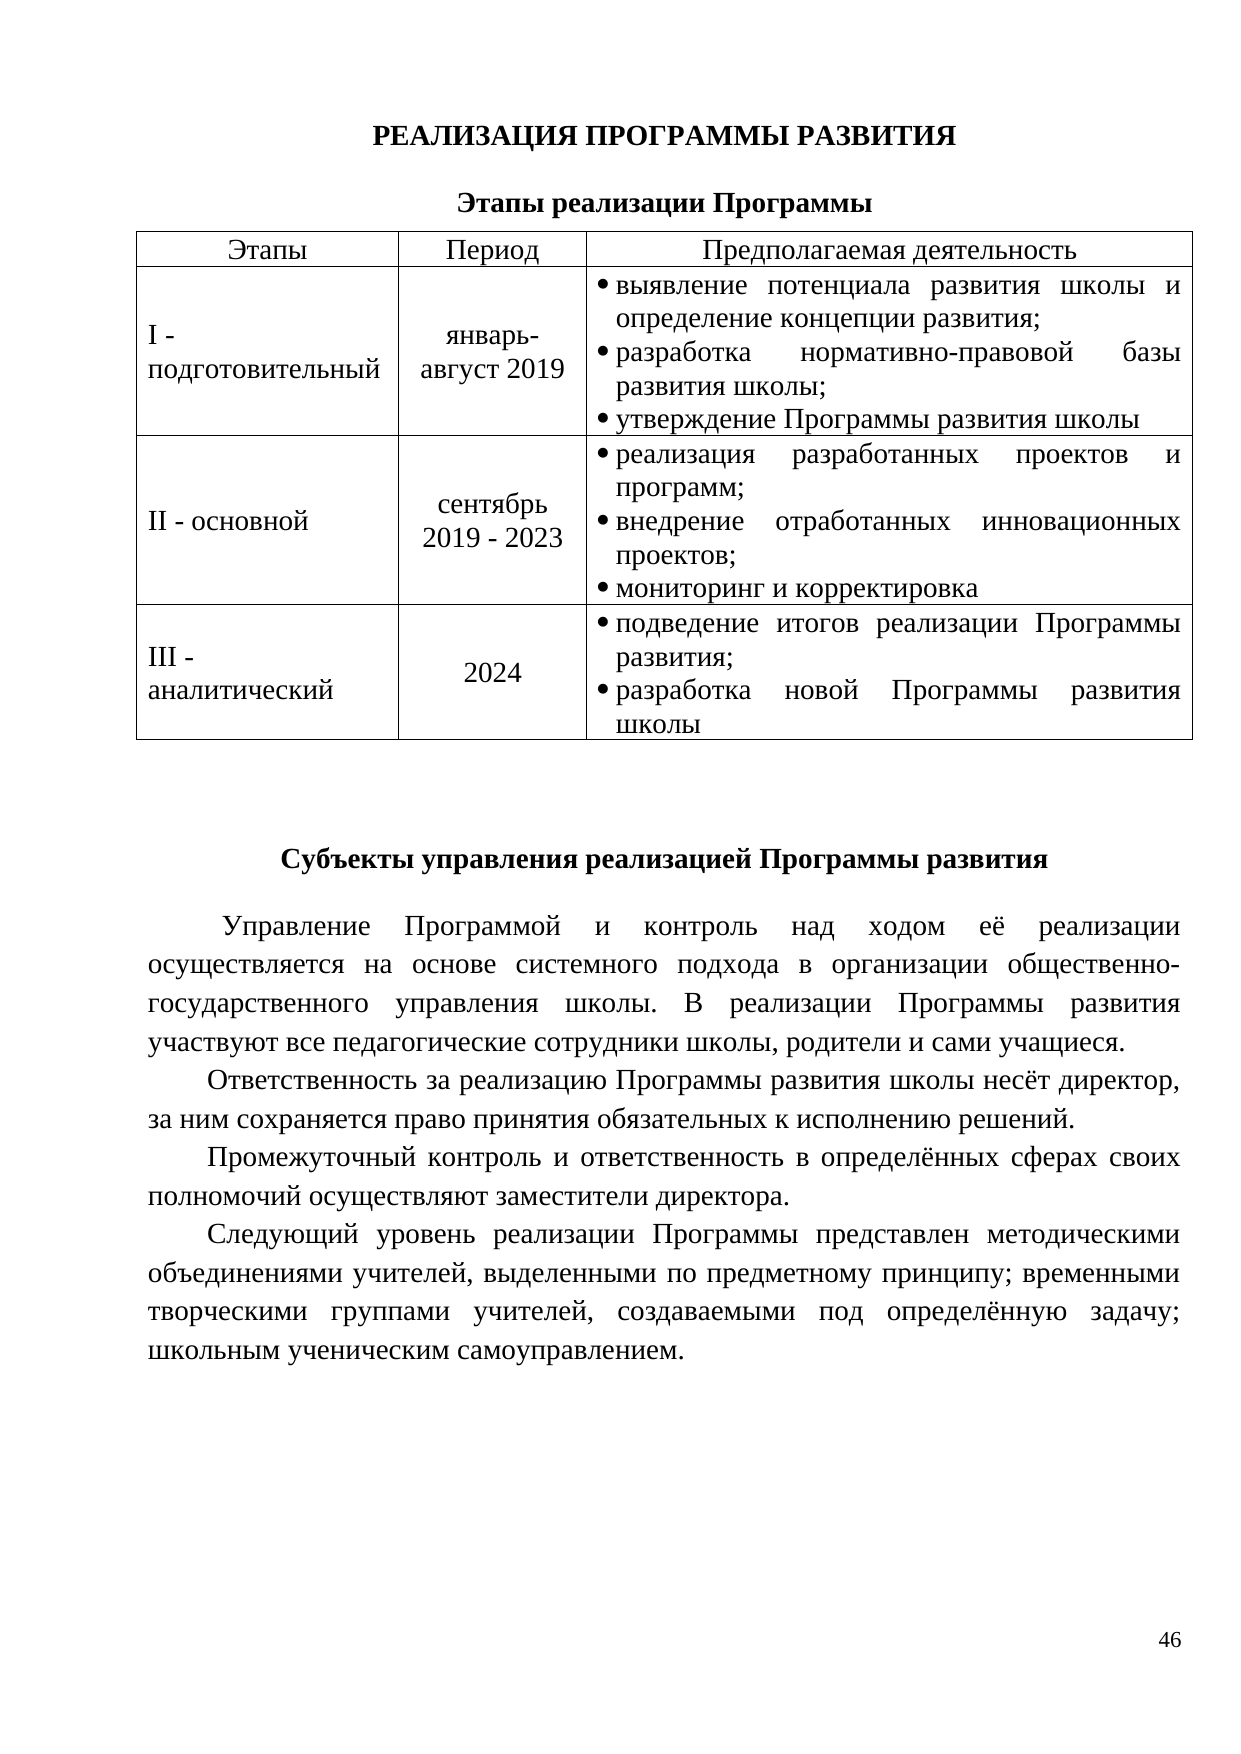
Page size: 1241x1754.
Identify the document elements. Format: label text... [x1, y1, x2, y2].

table_cell реализация разработанных проектов и программ; внедрение отработанных инновационных проектов; мониторинг и корректировка [587, 436, 1192, 604]
table_header Этапы [137, 232, 398, 266]
table_cell январь-август 2019 [399, 267, 586, 435]
text Управление Программой и контроль над ходом её реализации осуществляется на основе системного подхода в организации общественно-государственного управления школы. В реализации Программы развития участвуют все педагогические сотрудники школы, родители и сами учащиеся. [148, 908, 1181, 1057]
text РЕАЛИЗАЦИЯ ПРОГРАММЫ РАЗВИТИЯ [148, 118, 1181, 152]
text Ответственность за реализацию Программы развития школы несёт директор, за ним сохраняется право принятия обязательных к исполнению решений. [148, 1062, 1181, 1134]
table_cell III - аналитический [137, 605, 398, 739]
table_cell I - подготовительный [137, 267, 398, 435]
table_cell сентябрь 2019 - 2023 [399, 436, 586, 604]
text Следующий уровень реализации Программы представлен методическими объединениями учителей, выделенными по предметному принципу; временными творческими группами учителей, создаваемыми под определённую задачу; школьным ученическим самоуправлением. [148, 1216, 1181, 1366]
text Субъекты управления реализацией Программы развития [148, 841, 1181, 874]
table_header Предполагаемая деятельность [587, 232, 1192, 266]
text Этапы реализации Программы [148, 185, 1181, 219]
text Промежуточный контроль и ответственность в определённых сферах своих полномочий осуществляют заместители директора. [148, 1139, 1181, 1211]
table_cell выявление потенциала развития школы и определение концепции развития; разработка нормативно-правовой базы развития школы; утверждение Программы развития школы [587, 267, 1192, 435]
table_cell II - основной [137, 436, 398, 604]
table_cell подведение итогов реализации Программы развития; разработка новой Программы развития школы [587, 605, 1192, 739]
table_cell 2024 [399, 605, 586, 739]
table_header Период [399, 232, 586, 266]
